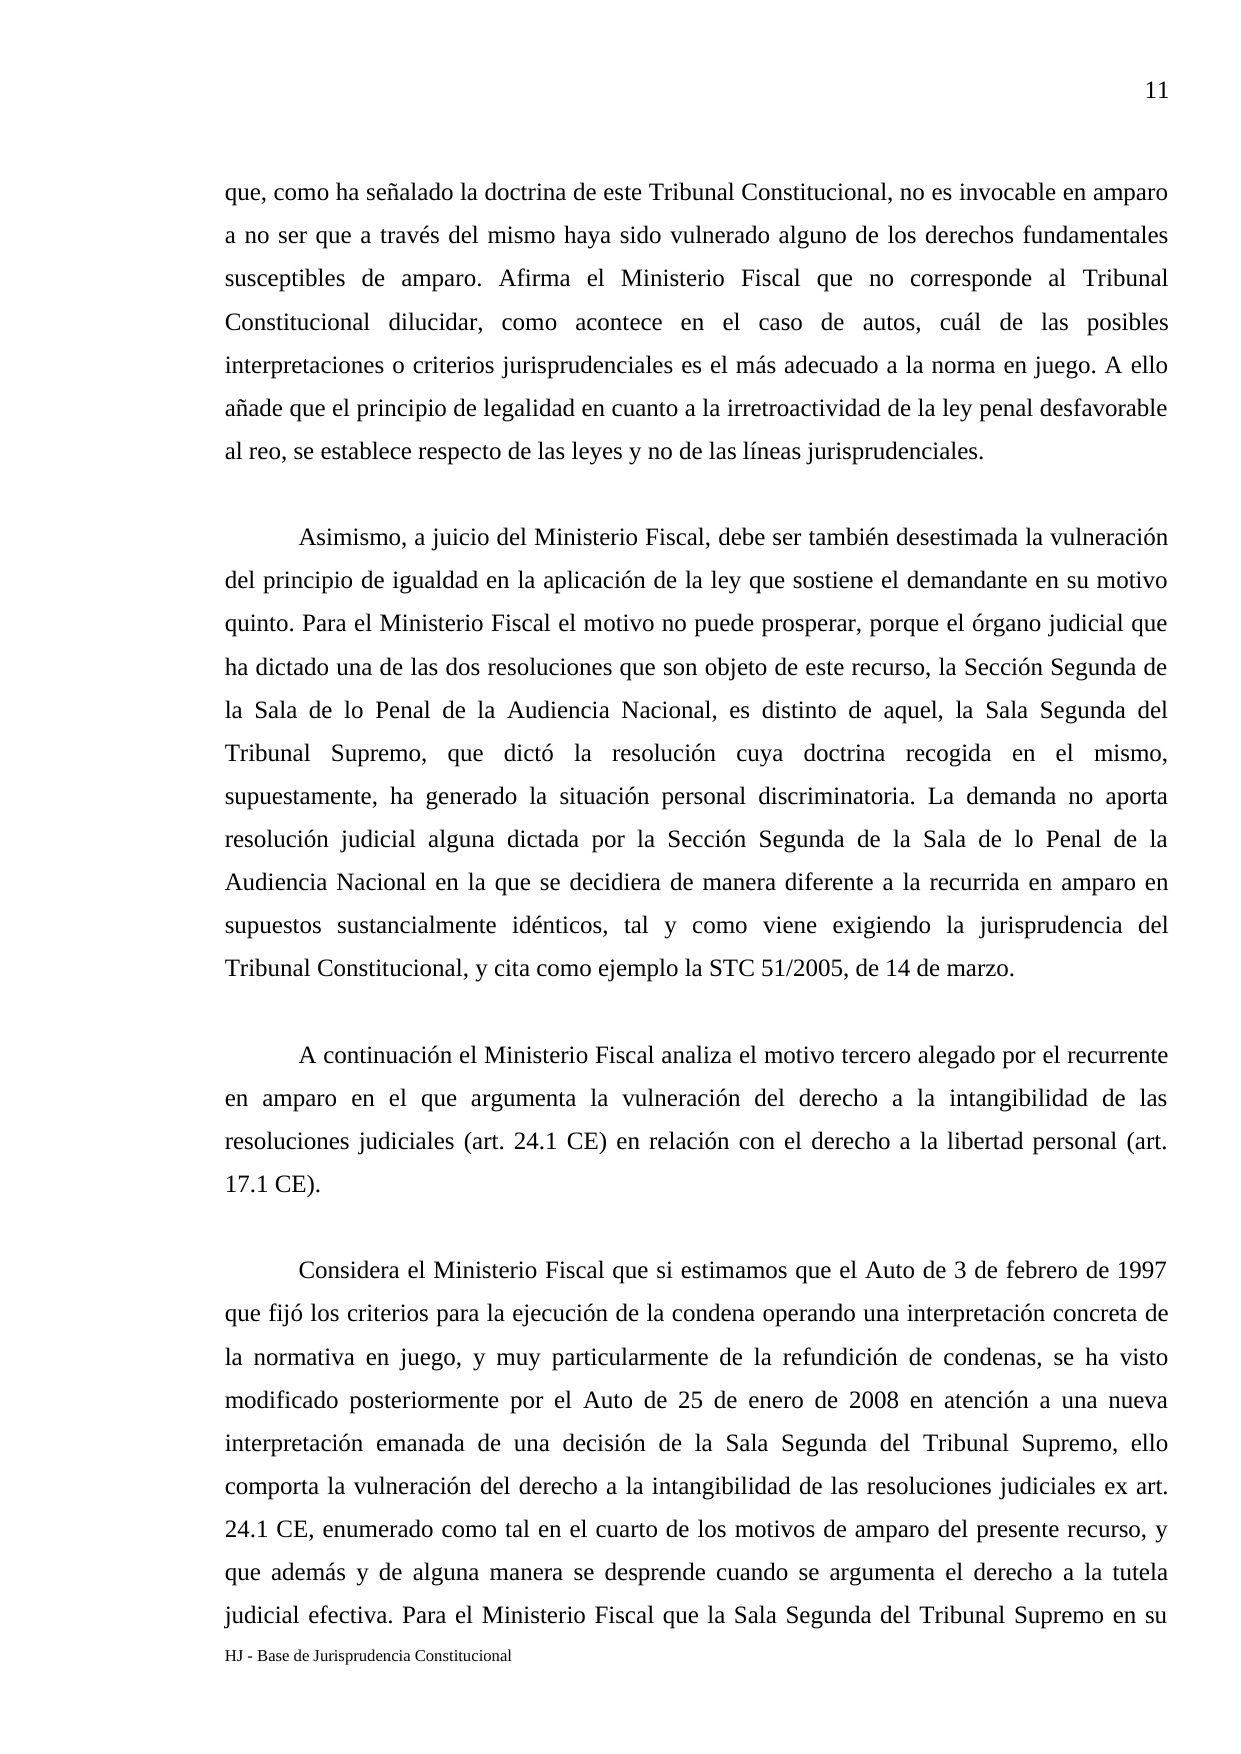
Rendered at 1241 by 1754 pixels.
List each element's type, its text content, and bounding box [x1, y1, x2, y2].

text A continuación el Ministerio Fiscal analiza el motivo tercero alegado por el recurrente en amparo en el que argumenta la vulneración del derecho a la intangibilidad de las resoluciones judiciales (art. 24.1 CE) en relación con el derecho a la libertad personal (art. 17.1 CE). [224, 1040, 1169, 1198]
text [224, 177, 1169, 465]
text Asimismo, a juicio del Ministerio Fiscal, debe ser también desestimada la vulneración del principio de igualdad en la aplicación de la ley que sostiene el demandante en su motivo quinto. Para el Ministerio Fiscal el motivo no puede prosperar, porque el órgano judicial que ha dictado una de las dos resoluciones que son objeto de este recurso, la Sección Segunda de la Sala de lo Penal de la Audiencia Nacional, es distinto de aquel, la Sala Segunda del Tribunal Supremo, que dictó la resolución cuya doctrina recogida en el mismo, supuestamente, ha generado la situación personal discriminatoria. La demanda no aporta resolución judicial alguna dictada por la Sección Segunda de la Sala de lo Penal de la Audiencia Nacional en la que se decidiera de manera diferente a la recurrida en amparo en supuestos sustancialmente idénticos, tal y como viene exigiendo la jurisprudencia del Tribunal Constitucional, y cita como ejemplo la STC 51/2005, de 14 de marzo. [224, 522, 1169, 982]
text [224, 1255, 1169, 1629]
